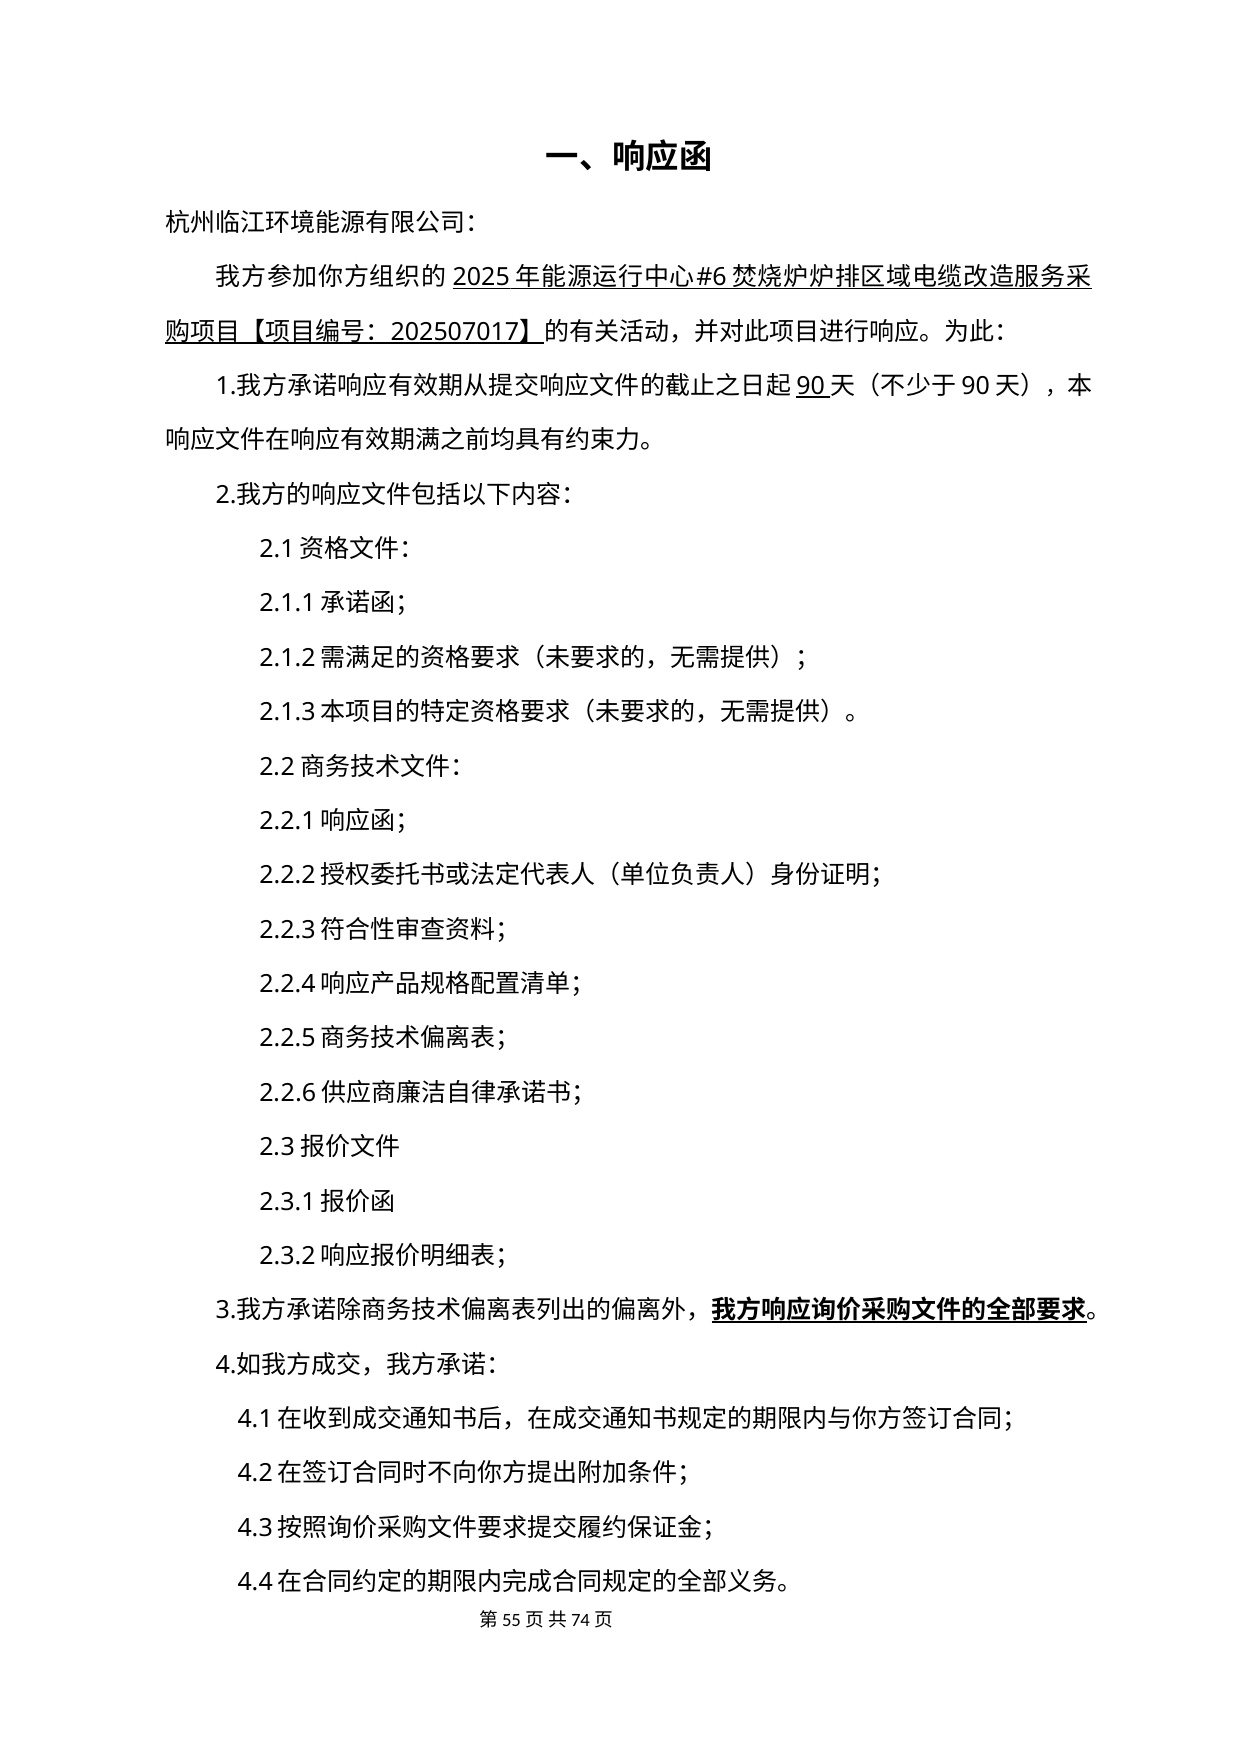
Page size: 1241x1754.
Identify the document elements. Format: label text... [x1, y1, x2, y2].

text 2.1.1承诺函； [209, 583, 1092, 619]
text 杭州临江环境能源有限公司： [165, 202, 1092, 238]
text 2.2.2授权委托书或法定代表人（单位负责人）身份证明； [209, 855, 1092, 891]
text 2.3.2响应报价明细表； [209, 1235, 1092, 1272]
text 3.我方承诺除商务技术偏离表列出的偏离外，我方响应询价采购文件的全部要求。 [165, 1290, 1092, 1326]
text 4.2在签订合同时不向你方提出附加条件； [187, 1453, 1092, 1489]
text 一、响应函 [165, 130, 1092, 178]
text 1.我方承诺响应有效期从提交响应文件的截止之日起90天（不少于90天），本响应文件在响应有效期满之前均具有约束力。 [165, 365, 1092, 456]
text 4.3按照询价采购文件要求提交履约保证金； [187, 1507, 1092, 1543]
text 2.2.4响应产品规格配置清单； [209, 963, 1092, 1000]
text 2.1.2需满足的资格要求（未要求的，无需提供）； [209, 637, 1092, 673]
text 2.1.3本项目的特定资格要求（未要求的，无需提供）。 [209, 692, 1092, 728]
text 2.2.3符合性审查资料； [209, 909, 1092, 945]
text 2.3.1报价函 [209, 1181, 1092, 1217]
text 2.我方的响应文件包括以下内容： [165, 474, 1092, 510]
text 2.1资格文件： [209, 528, 1092, 565]
text 2.2.6供应商廉洁自律承诺书； [209, 1072, 1092, 1108]
text 2.2商务技术文件： [209, 746, 1092, 782]
text 2.3报价文件 [209, 1127, 1092, 1163]
text 我方参加你方组织的2025年能源运行中心#6焚烧炉炉排区域电缆改造服务采购项目【项目编号：202507017】的有关活动，并对此项目进行响应。为此： [165, 257, 1092, 347]
text 4.如我方成交，我方承诺： [165, 1344, 1092, 1380]
text 2.2.5商务技术偏离表； [209, 1018, 1092, 1054]
text 4.1在收到成交通知书后，在成交通知书规定的期限内与你方签订合同； [187, 1398, 1092, 1435]
text 2.2.1响应函； [209, 800, 1092, 837]
text 4.4在合同约定的期限内完成合同规定的全部义务。 [187, 1562, 1092, 1598]
